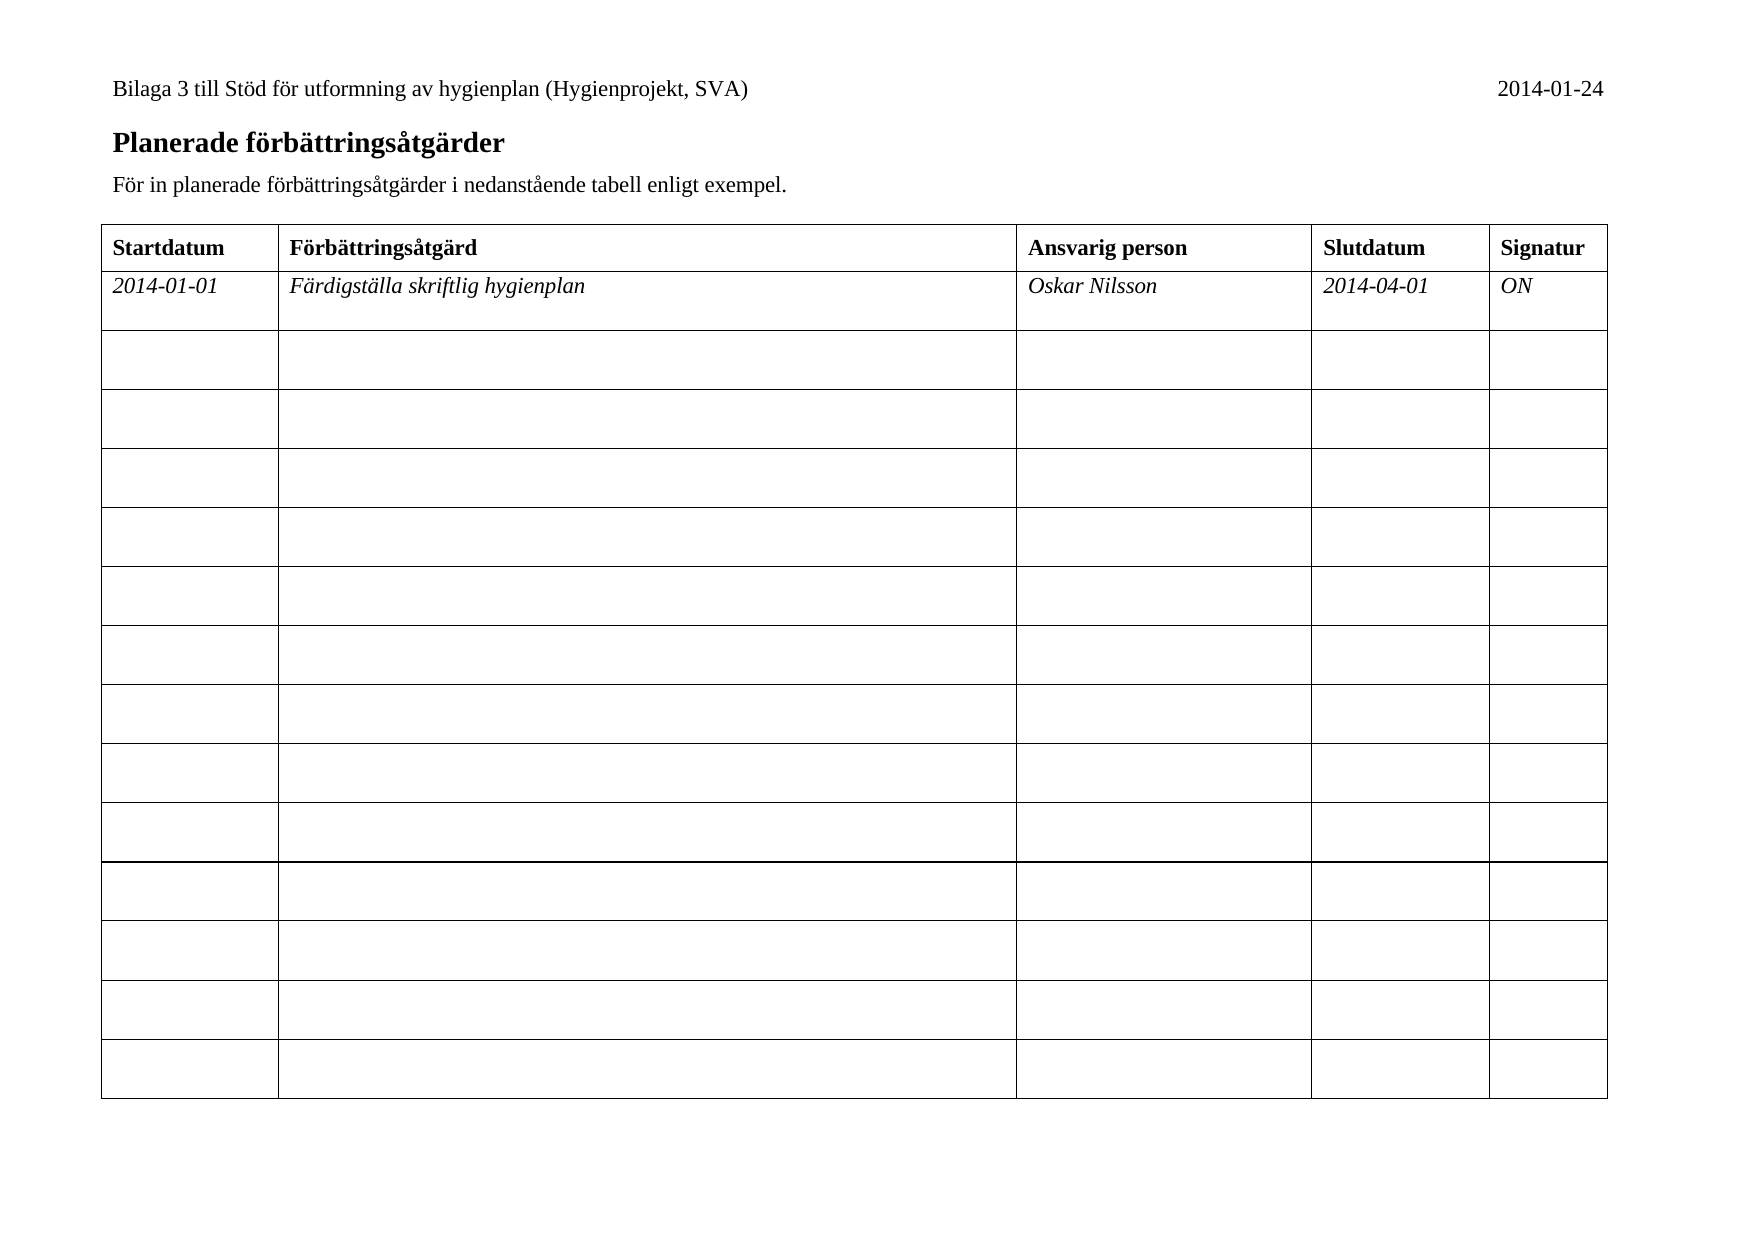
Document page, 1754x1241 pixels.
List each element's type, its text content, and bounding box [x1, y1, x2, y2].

table_cell [102, 685, 278, 743]
table_cell [1490, 626, 1607, 684]
table_cell [279, 803, 1016, 861]
table_cell [1312, 1040, 1489, 1098]
table_cell [1312, 981, 1489, 1038]
table_cell [1312, 626, 1489, 684]
table_cell [102, 1040, 278, 1098]
table_cell [1490, 744, 1607, 802]
table_cell [1490, 921, 1607, 979]
table_cell [1017, 863, 1311, 920]
table_cell [102, 744, 278, 802]
table_cell [1017, 685, 1311, 743]
table_cell [102, 508, 278, 566]
table_header Förbättringsåtgärd [279, 225, 1016, 271]
table_cell [1490, 685, 1607, 743]
table_cell [279, 685, 1016, 743]
table_cell [1490, 1040, 1607, 1098]
table_cell [102, 803, 278, 861]
table_cell [1017, 449, 1311, 507]
table_cell [102, 921, 278, 979]
table_cell ON [1490, 272, 1607, 330]
table_cell Färdigställa skriftlig hygienplan [279, 272, 1016, 330]
table_cell [1017, 567, 1311, 625]
table_cell [1017, 803, 1311, 861]
table_cell [1312, 863, 1489, 920]
table_cell [1490, 508, 1607, 566]
table_cell [279, 331, 1016, 389]
table_cell [1312, 685, 1489, 743]
table_cell [102, 626, 278, 684]
table_cell [1312, 921, 1489, 979]
table_cell [102, 981, 278, 1038]
table_cell [1312, 744, 1489, 802]
table_cell [1312, 449, 1489, 507]
table_cell 2014-04-01 [1312, 272, 1489, 330]
table_cell [1017, 331, 1311, 389]
table_cell [102, 331, 278, 389]
table_cell [1312, 390, 1489, 448]
table_cell [1017, 626, 1311, 684]
table_cell [1312, 508, 1489, 566]
text För in planerade förbättringsåtgärder i nedanstående tabell enligt exempel. [112, 171, 1642, 197]
table_cell [1490, 390, 1607, 448]
table_cell [279, 626, 1016, 684]
table_cell [1312, 331, 1489, 389]
table_cell [1017, 390, 1311, 448]
table_cell [1017, 981, 1311, 1038]
table_cell [279, 508, 1016, 566]
table_cell [279, 744, 1016, 802]
table_cell [1490, 981, 1607, 1038]
table_cell [1017, 1040, 1311, 1098]
table_cell [1490, 803, 1607, 861]
table_cell Oskar Nilsson [1017, 272, 1311, 330]
table_cell [1312, 803, 1489, 861]
table_cell [102, 390, 278, 448]
table_cell [1490, 567, 1607, 625]
table_header Slutdatum [1312, 225, 1489, 271]
table_cell [279, 449, 1016, 507]
table_cell [102, 863, 278, 920]
table_cell [279, 981, 1016, 1038]
table_cell [1017, 921, 1311, 979]
table_cell [279, 1040, 1016, 1098]
table_cell [1490, 449, 1607, 507]
table_cell [279, 863, 1016, 920]
table_cell [1312, 567, 1489, 625]
table_cell [102, 567, 278, 625]
table_cell [102, 449, 278, 507]
table_cell [1017, 508, 1311, 566]
table_cell 2014-01-01 [102, 272, 278, 330]
table_header Signatur [1490, 225, 1607, 271]
table_cell [1017, 744, 1311, 802]
table_cell [279, 390, 1016, 448]
table_cell [279, 567, 1016, 625]
table_header Ansvarig person [1017, 225, 1311, 271]
table_cell [1490, 863, 1607, 920]
table_cell [279, 921, 1016, 979]
table_header Startdatum [102, 225, 278, 271]
table_cell [1490, 331, 1607, 389]
subtitle Planerade förbättringsåtgärder [112, 125, 1642, 158]
